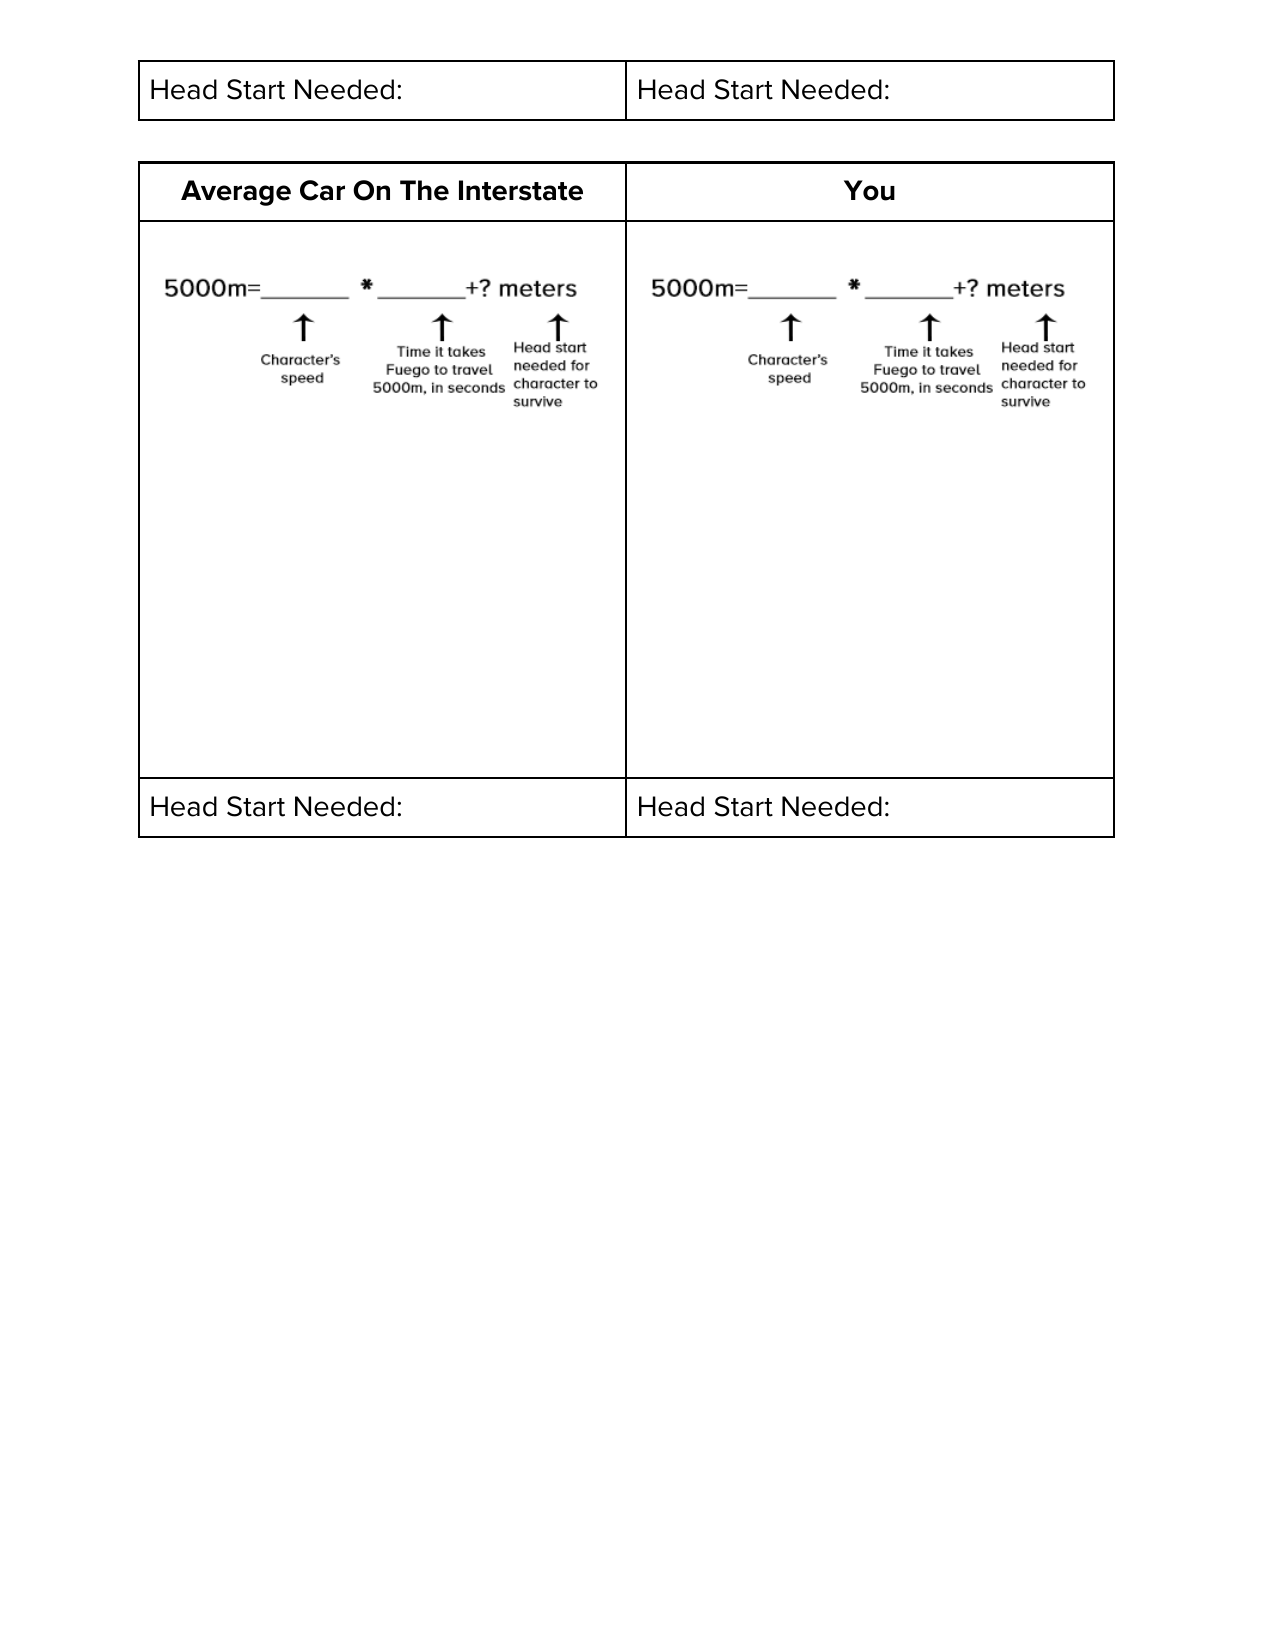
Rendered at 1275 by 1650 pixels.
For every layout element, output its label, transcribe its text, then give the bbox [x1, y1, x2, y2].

picture [636, 232, 1103, 412]
table_cell Head Start Needed: [140, 62, 625, 118]
picture [149, 232, 615, 412]
table_cell Head Start Needed: [627, 779, 1113, 836]
table_cell Head Start Needed: [627, 62, 1113, 118]
table_header You [627, 164, 1113, 220]
table_cell [140, 222, 625, 777]
table_cell [627, 222, 1113, 777]
table_header Average Car On The Interstate [140, 164, 625, 220]
table_cell Head Start Needed: [140, 779, 625, 836]
